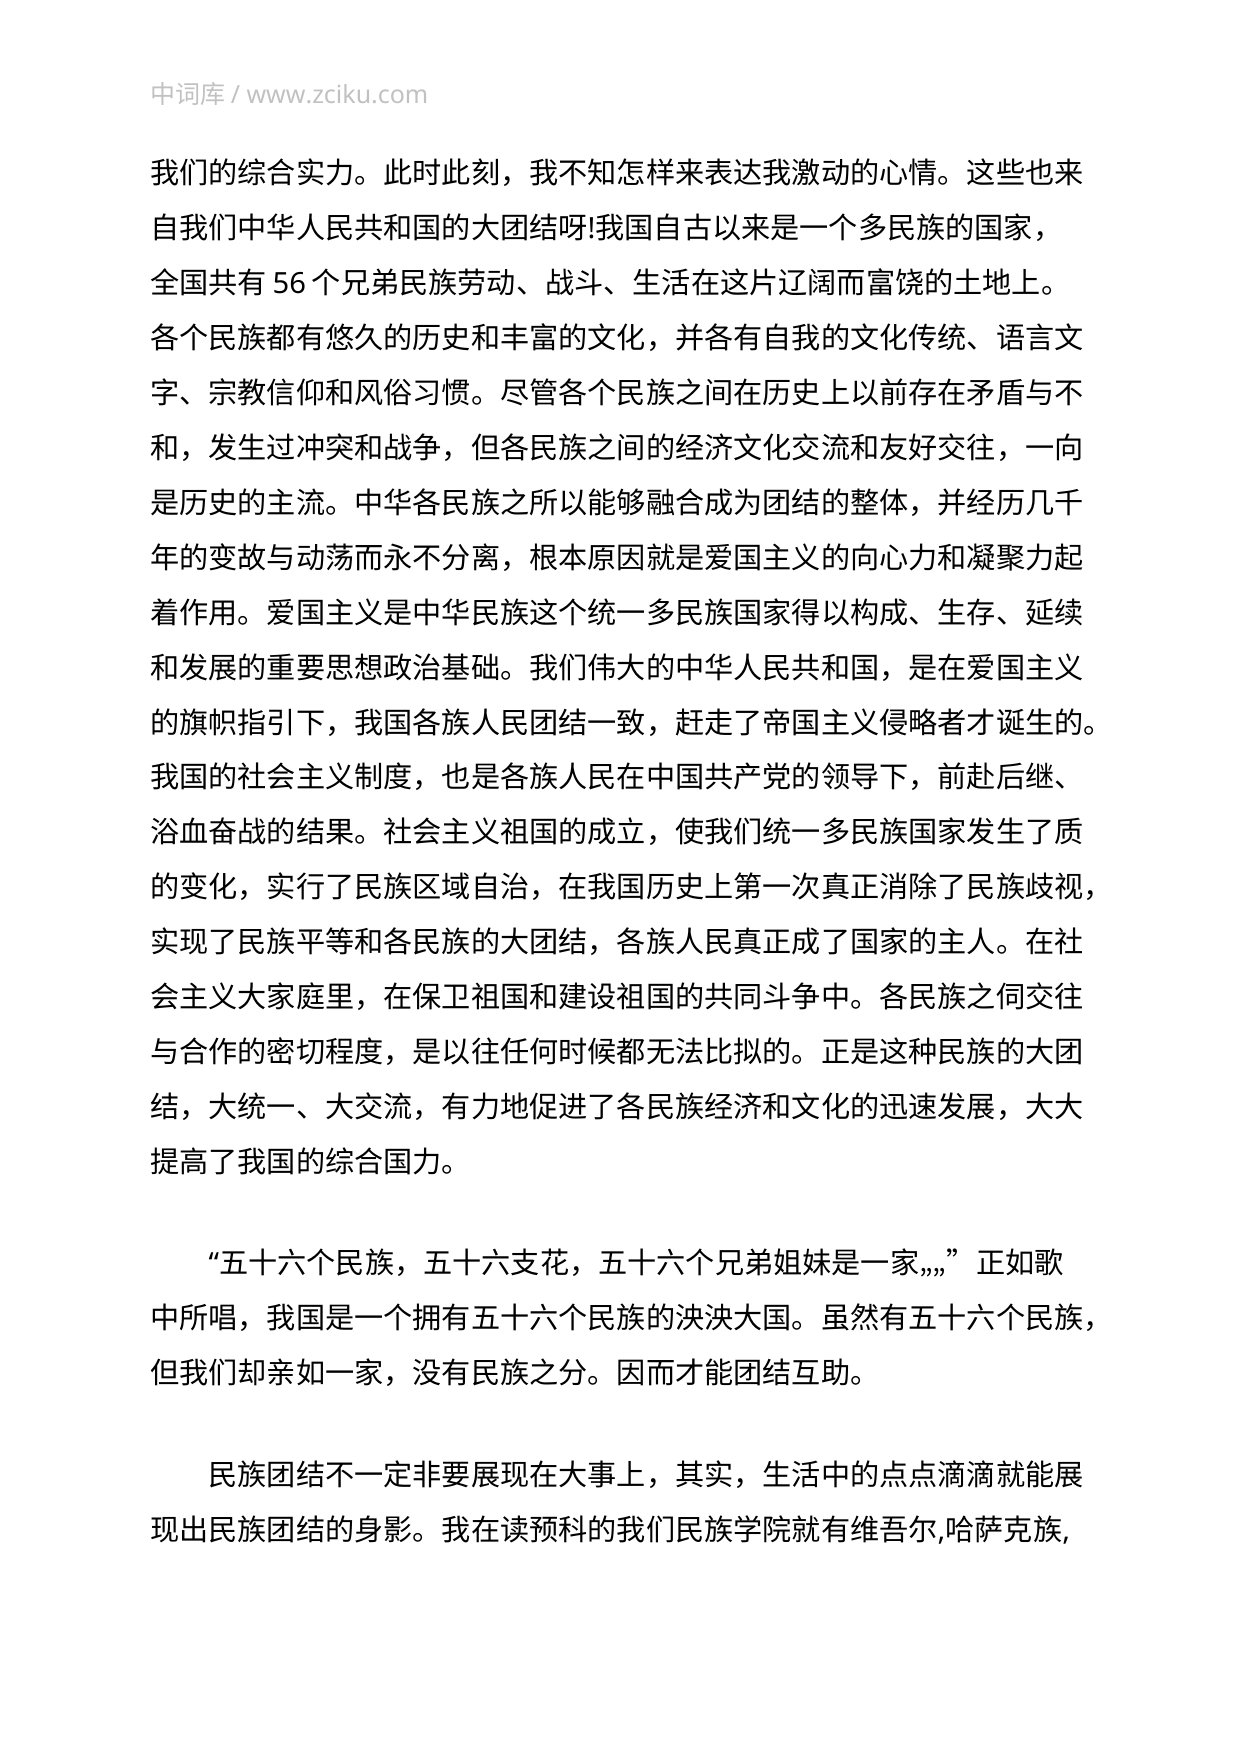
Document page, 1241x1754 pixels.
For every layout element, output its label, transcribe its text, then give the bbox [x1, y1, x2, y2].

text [150, 1452, 1090, 1549]
text “五十六个民族，五十六支花，五十六个兄弟姐妹是一家„„”正如歌中所唱，我国是一个拥有五十六个民族的泱泱大国。虽然有五十六个民族，但我们却亲如一家，没有民族之分。因而才能团结互助。 [150, 1240, 1090, 1392]
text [150, 150, 1090, 1181]
